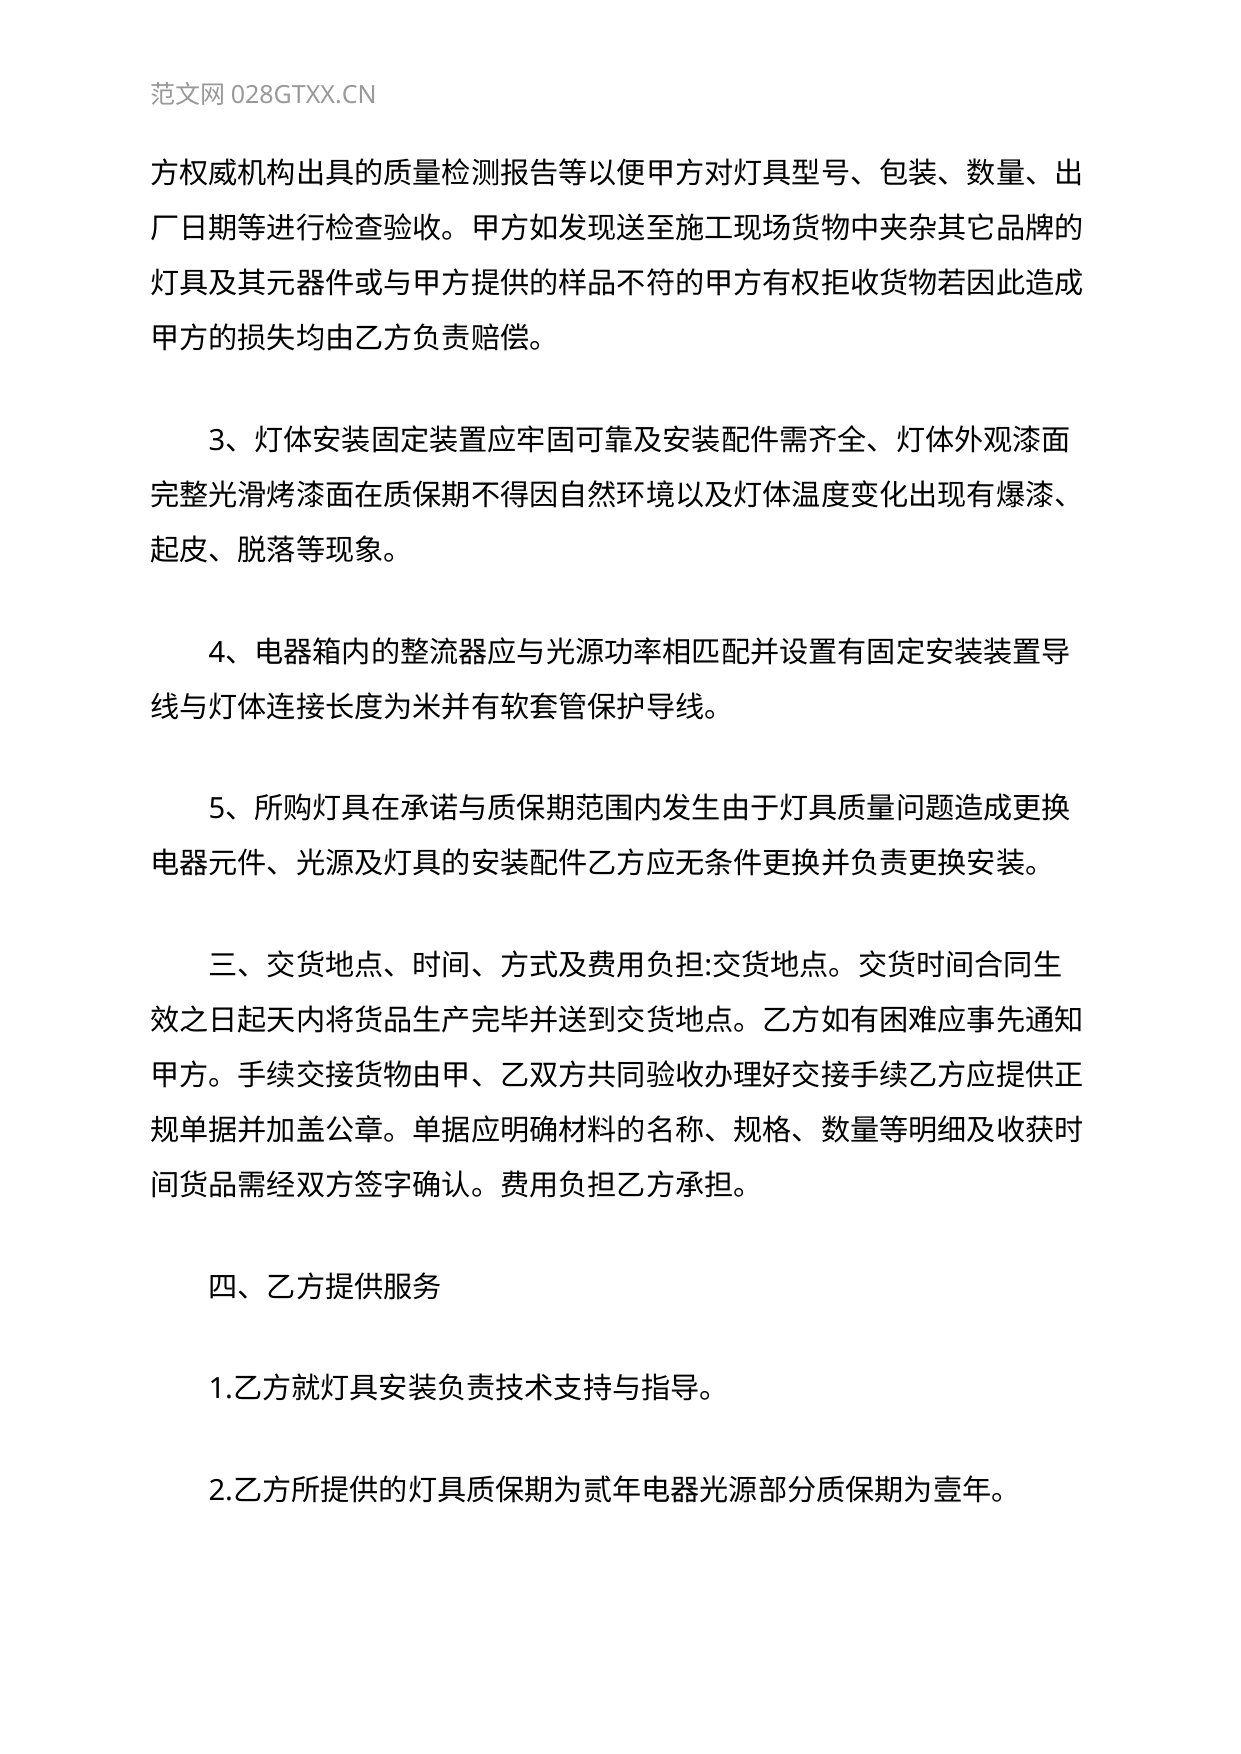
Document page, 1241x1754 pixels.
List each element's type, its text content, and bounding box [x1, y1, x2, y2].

text 4、电器箱内的整流器应与光源功率相匹配并设置有固定安装装置导线与灯体连接长度为米并有软套管保护导线。 [150, 628, 1090, 725]
text 3、灯体安装固定装置应牢固可靠及安装配件需齐全、灯体外观漆面完整光滑烤漆面在质保期不得因自然环境以及灯体温度变化出现有爆漆、起皮、脱落等现象。 [150, 416, 1090, 569]
text 三、交货地点、时间、方式及费用负担:交货地点。交货时间合同生效之日起天内将货品生产完毕并送到交货地点。乙方如有困难应事先通知甲方。手续交接货物由甲、乙双方共同验收办理好交接手续乙方应提供正规单据并加盖公章。单据应明确材料的名称、规格、数量等明细及收获时间货品需经双方签字确认。费用负担乙方承担。 [150, 942, 1090, 1204]
text 2.乙方所提供的灯具质保期为贰年电器光源部分质保期为壹年。 [150, 1467, 1090, 1509]
text 5、所购灯具在承诺与质保期范围内发生由于灯具质量问题造成更换电器元件、光源及灯具的安装配件乙方应无条件更换并负责更换安装。 [150, 785, 1090, 882]
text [150, 150, 1090, 357]
text 四、乙方提供服务 [150, 1263, 1090, 1305]
text 1.乙方就灯具安装负责技术支持与指导。 [150, 1365, 1090, 1407]
